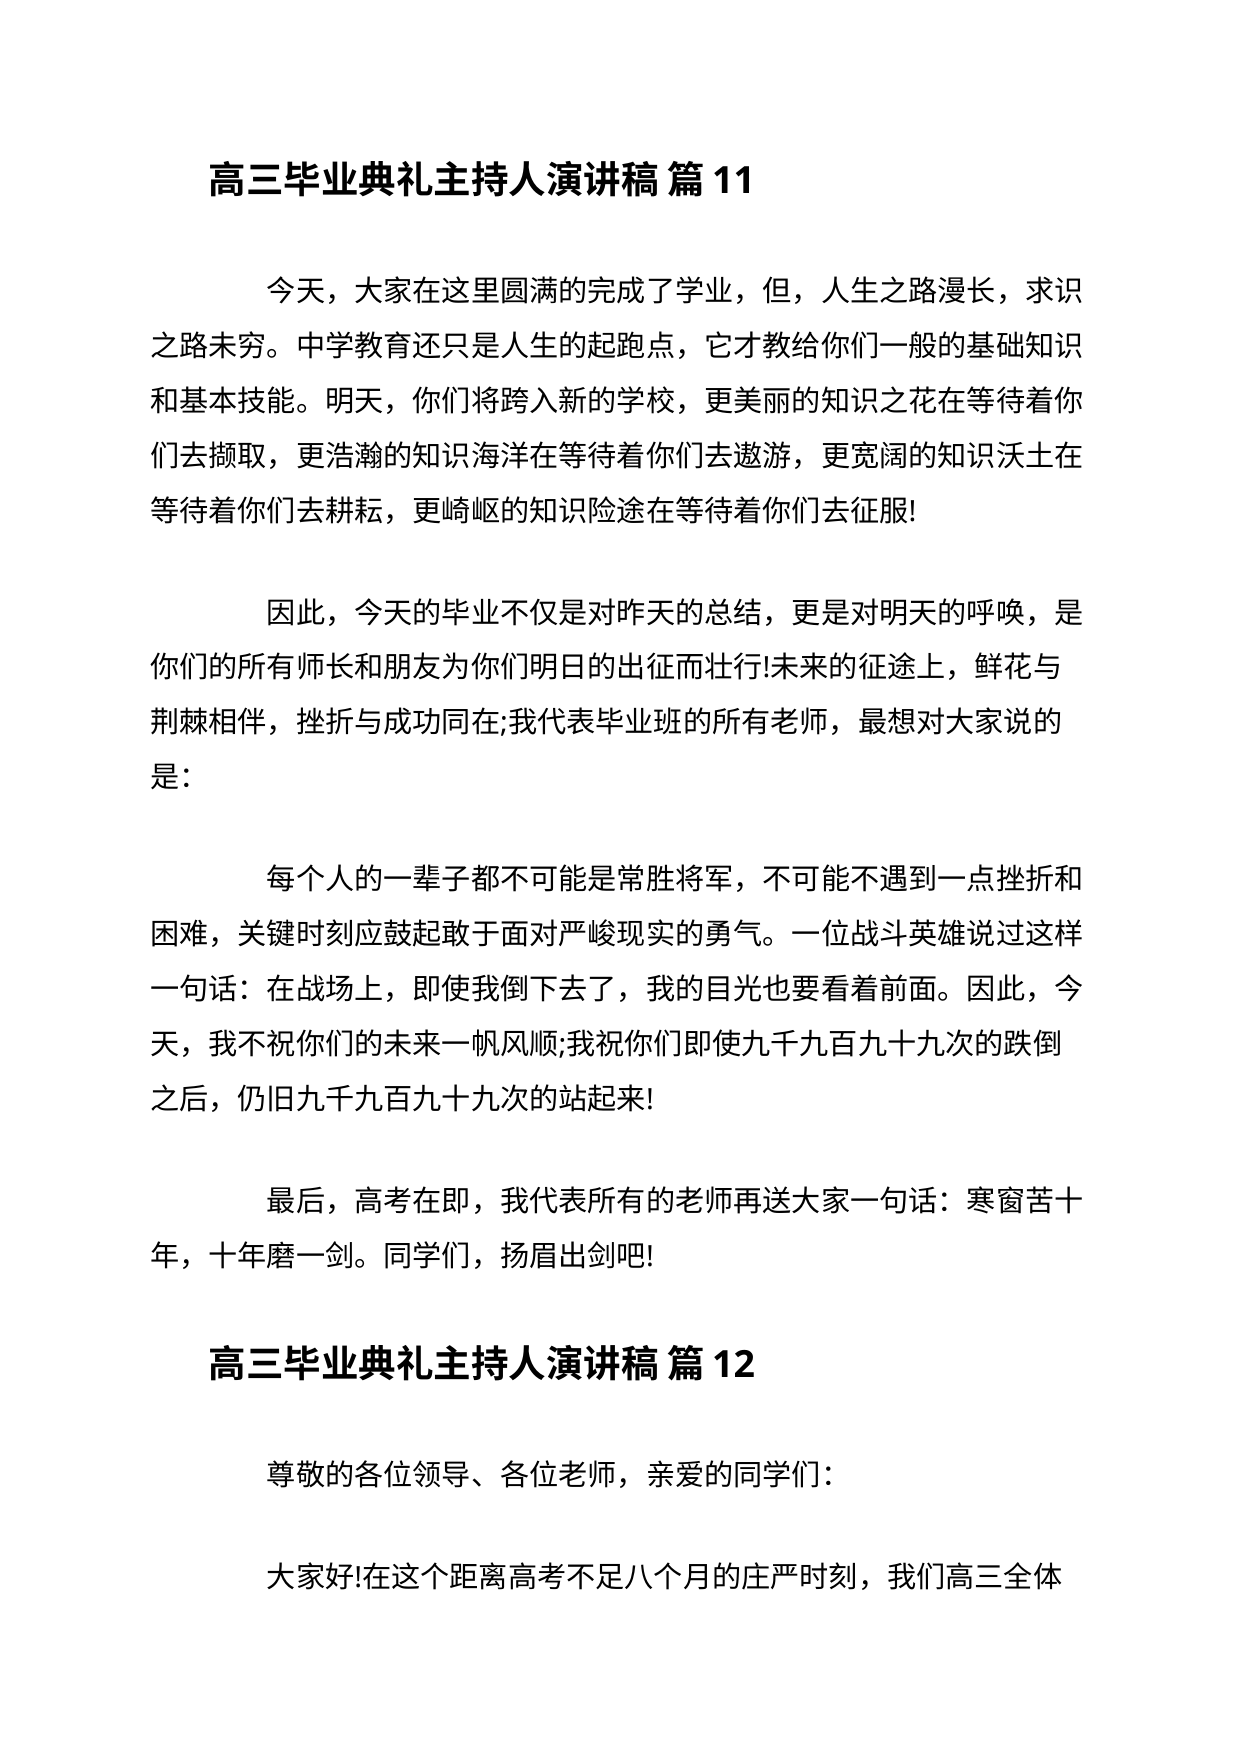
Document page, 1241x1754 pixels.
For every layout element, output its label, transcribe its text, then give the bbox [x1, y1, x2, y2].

text 每个人的一辈子都不可能是常胜将军，不可能不遇到一点挫折和困难，关键时刻应鼓起敢于面对严峻现实的勇气。一位战斗英雄说过这样一句话：在战场上，即使我倒下去了，我的目光也要看着前面。因此，今天，我不祝你们的未来一帆风顺;我祝你们即使九千九百九十九次的跌倒之后，仍旧九千九百九十九次的站起来! [150, 856, 1090, 1118]
text 高三毕业典礼主持人演讲稿 篇12 [150, 1334, 1090, 1389]
text 高三毕业典礼主持人演讲稿 篇11 [150, 150, 1090, 204]
text 最后，高考在即，我代表所有的老师再送大家一句话：寒窗苦十年，十年磨一剑。同学们，扬眉出剑吧! [150, 1177, 1090, 1275]
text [150, 1554, 1090, 1596]
text 尊敬的各位领导、各位老师，亲爱的同学们： [150, 1452, 1090, 1494]
text 今天，大家在这里圆满的完成了学业，但，人生之路漫长，求识之路未穷。中学教育还只是人生的起跑点，它才教给你们一般的基础知识和基本技能。明天，你们将跨入新的学校，更美丽的知识之花在等待着你们去撷取，更浩瀚的知识海洋在等待着你们去遨游，更宽阔的知识沃土在等待着你们去耕耘，更崎岖的知识险途在等待着你们去征服! [150, 268, 1090, 529]
text 因此，今天的毕业不仅是对昨天的总结，更是对明天的呼唤，是你们的所有师长和朋友为你们明日的出征而壮行!未来的征途上，鲜花与荆棘相伴，挫折与成功同在;我代表毕业班的所有老师，最想对大家说的是： [150, 589, 1090, 796]
